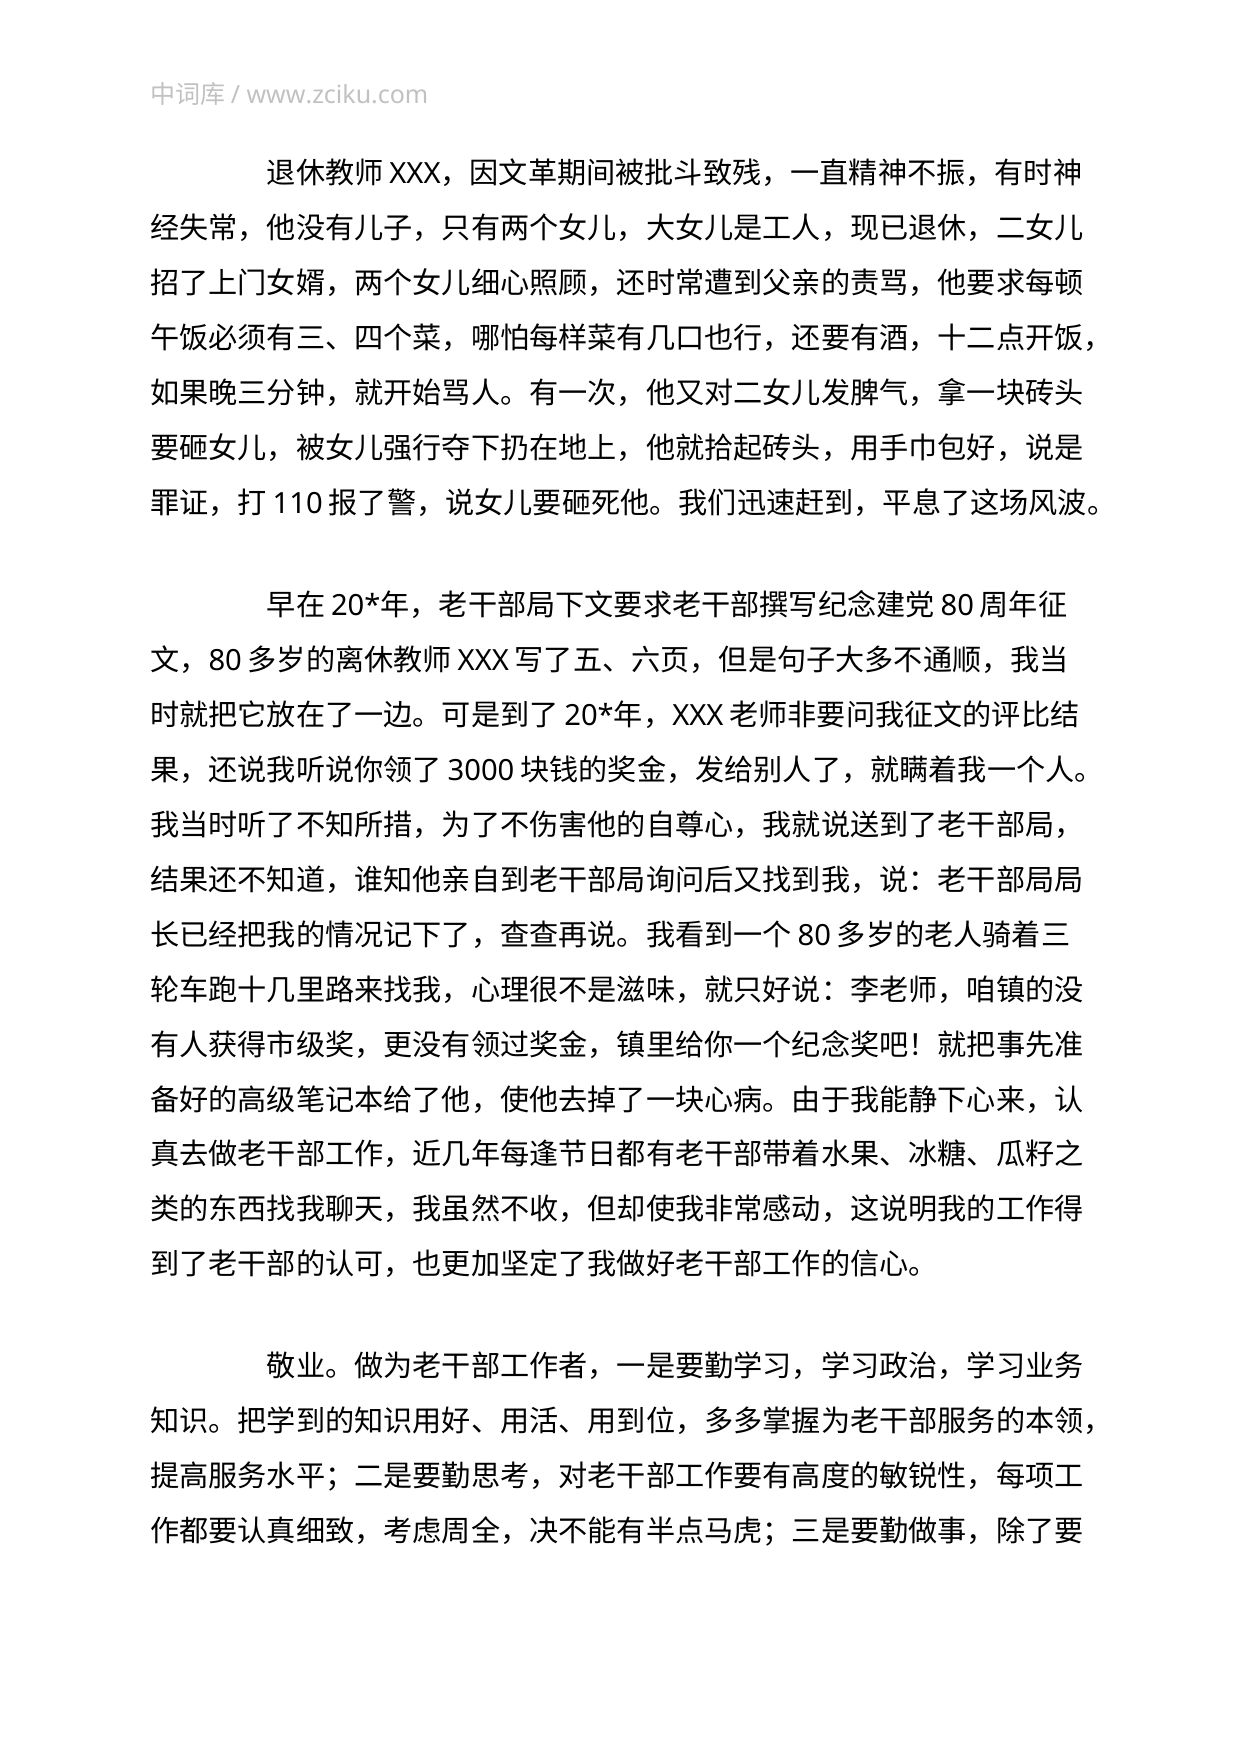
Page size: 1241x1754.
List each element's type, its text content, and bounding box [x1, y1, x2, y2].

text 退休教师XXX，因文革期间被批斗致残，一直精神不振，有时神经失常，他没有儿子，只有两个女儿，大女儿是工人，现已退休，二女儿招了上门女婿，两个女儿细心照顾，还时常遭到父亲的责骂，他要求每顿午饭必须有三、四个菜，哪怕每样菜有几口也行，还要有酒，十二点开饭，如果晚三分钟，就开始骂人。有一次，他又对二女儿发脾气，拿一块砖头要砸女儿，被女儿强行夺下扔在地上，他就拾起砖头，用手巾包好，说是罪证，打110报了警，说女儿要砸死他。我们迅速赶到，平息了这场风波。 [150, 150, 1090, 522]
text 早在20*年，老干部局下文要求老干部撰写纪念建党80周年征文，80多岁的离休教师XXX写了五、六页，但是句子大多不通顺，我当时就把它放在了一边。可是到了20*年，XXX老师非要问我征文的评比结果，还说我听说你领了3000块钱的奖金，发给别人了，就瞒着我一个人。我当时听了不知所措，为了不伤害他的自尊心，我就说送到了老干部局，结果还不知道，谁知他亲自到老干部局询问后又找到我，说：老干部局局长已经把我的情况记下了，查查再说。我看到一个80多岁的老人骑着三轮车跑十几里路来找我，心理很不是滋味，就只好说：李老师，咱镇的没有人获得市级奖，更没有领过奖金，镇里给你一个纪念奖吧！就把事先准备好的高级笔记本给了他，使他去掉了一块心病。由于我能静下心来，认真去做老干部工作，近几年每逢节日都有老干部带着水果、冰糖、瓜籽之类的东西找我聊天，我虽然不收，但却使我非常感动，这说明我的工作得到了老干部的认可，也更加坚定了我做好老干部工作的信心。 [150, 581, 1090, 1283]
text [150, 1342, 1090, 1549]
